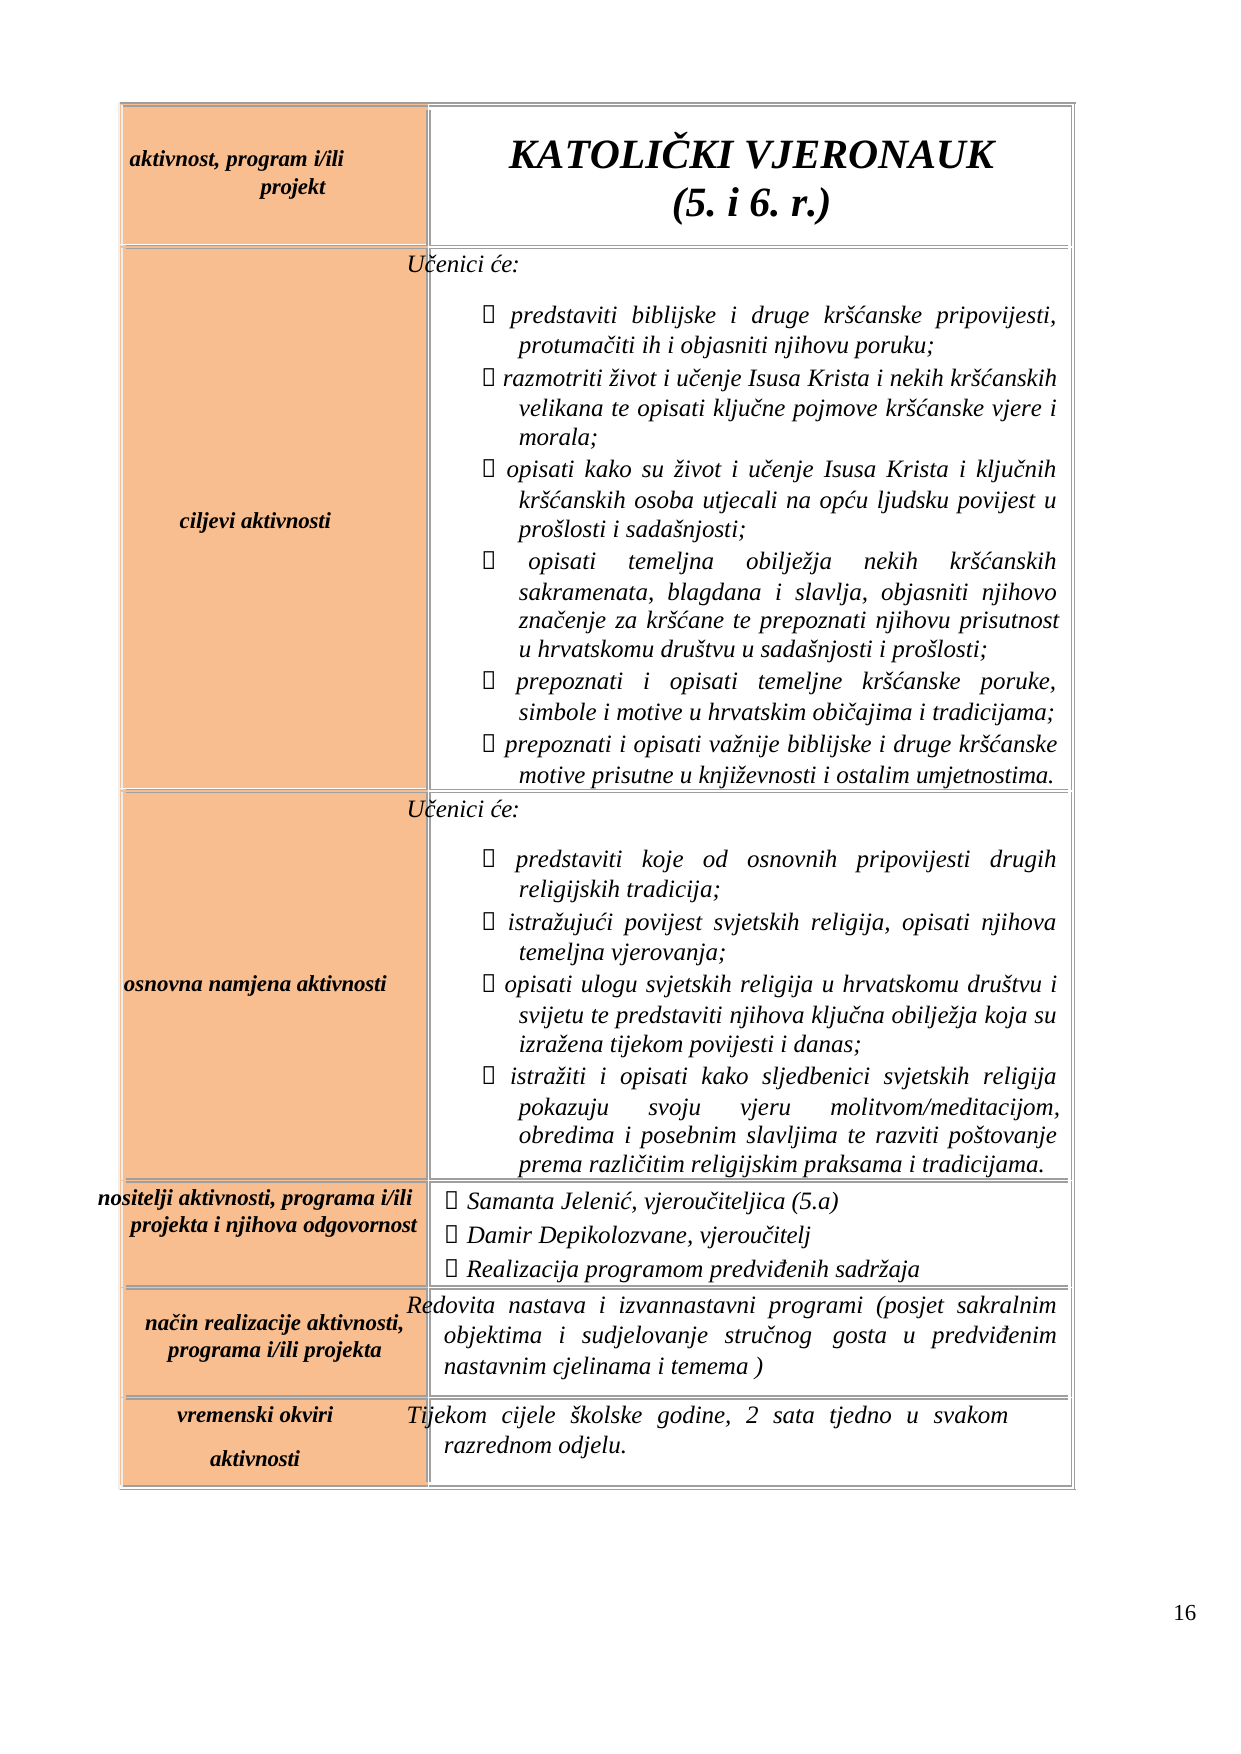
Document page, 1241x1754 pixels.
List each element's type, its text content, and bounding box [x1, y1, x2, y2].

table_cell Tijekom cijele školske godine, 2 sata tjedno u svakom razrednom odjelu. [428, 1395, 1073, 1485]
table_cell Učenici će:  predstaviti koje od osnovnih pripovijesti drugih religijskih tradicija;  istražujući povijest svjetskih religija, opisati njihova temeljna vjerovanja;  opisati ulogu svjetskih religija u hrvatskomu društvu i svijetu te predstaviti njihova ključna obilježja koja su izražena tijekom povijesti i danas;  istražiti i opisati kako sljedbenici svjetskih religija pokazuju svoju vjeru molitvom/meditacijom, obredima i posebnim slavljima te razviti poštovanje prema različitim religijskim praksama i tradicijama. [428, 789, 1073, 1178]
table_cell ciljevi aktivnosti [120, 245, 428, 788]
table_cell Učenici će:  predstaviti biblijske i druge kršćanske pripovijesti, protumačiti ih i objasniti njihovu poruku;  razmotriti život i učenje Isusa Krista i nekih kršćanskih velikana te opisati ključne pojmove kršćanske vjere i morala;  opisati kako su život i učenje Isusa Krista i ključnih kršćanskih osoba utjecali na opću ljudsku povijest u prošlosti i sadašnjosti;  opisati temeljna obilježja nekih kršćanskih sakramenata, blagdana i slavlja, objasniti njihovo značenje za kršćane te prepoznati njihovu prisutnost u hrvatskomu društvu u sadašnjosti i prošlosti;  prepoznati i opisati temeljne kršćanske poruke, simbole i motive u hrvatskim običajima i tradicijama;  prepoznati i opisati važnije biblijske i druge kršćanske motive prisutne u književnosti i ostalim umjetnostima. [428, 245, 1073, 788]
table_cell osnovna namjena aktivnosti [120, 789, 428, 1178]
table_cell  Samanta Jelenić, vjeroučiteljica (5.a)  Damir Depikolozvane, vjeroučitelj  Realizacija programom predviđenih sadržaja [428, 1178, 1073, 1285]
table_cell nositelji aktivnosti, programa i/ili projekta i njihova odgovornost [120, 1178, 428, 1285]
table_header KATOLIČKI VJERONAUK (5. i 6. r.) [428, 104, 1073, 244]
table_header aktivnost, program i/ili projekt [123, 107, 428, 244]
table_cell vremenski okviri aktivnosti [120, 1395, 428, 1485]
table_cell način realizacije aktivnosti, programa i/ili projekta [120, 1285, 428, 1395]
table_cell Redovita nastava i izvannastavni programi (posjet sakralnim objektima i sudjelovanje stručnog gosta u predviđenim nastavnim cjelinama i temema ) [428, 1285, 1073, 1395]
